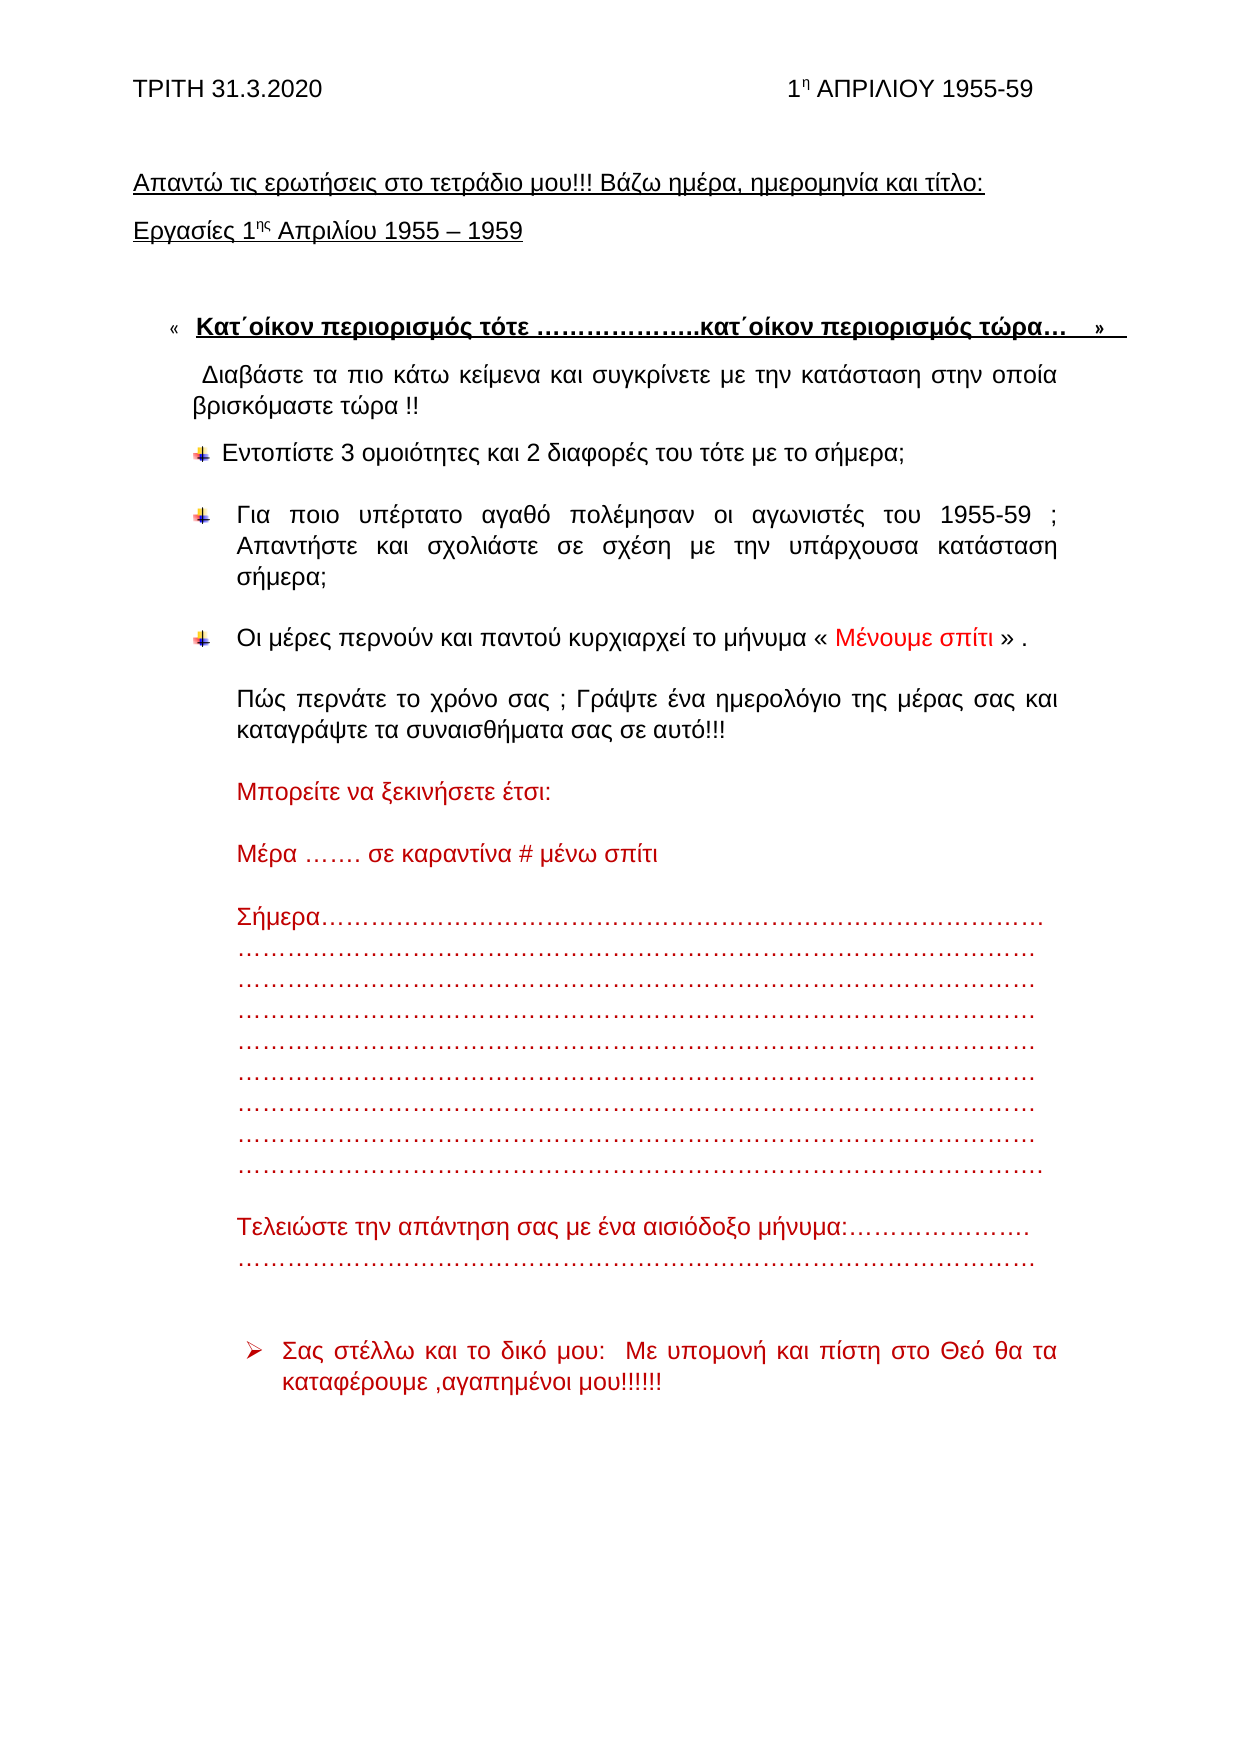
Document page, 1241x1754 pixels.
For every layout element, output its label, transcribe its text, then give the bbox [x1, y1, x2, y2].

list Εντοπίστε 3 ομοιότητες και 2 διαφορές του τότε με το σήμερα; [192, 438, 1059, 467]
list Οι μέρες περνούν και παντού κυρχιαρχεί το μήνυμα « Μένουμε σπίτι » . [192, 623, 1059, 652]
list Σήμερα………………………………………………………………………………………………………………………………………………………………………………………………………………………………………………………………………………………………………………………………………………………………………………………………………………………………………………………………………………………………………………………………………………………………………………………………………………………………………………………………………………………………………………………………………………………………………………………. [236, 902, 1059, 1179]
list Μπορείτε να ξεκινήσετε έτσι: [236, 777, 1059, 806]
text « Κατ΄οίκον περιορισμός τότε ………………..κατ΄οίκον περιορισμός τώρα… » [44, 312, 1221, 341]
text Εργασίες 1ης Απριλίου 1955 – 1959 [133, 216, 1221, 245]
text Απαντώ τις ερωτήσεις στο τετράδιο μου!!! Βάζω ημέρα, ημερομηνία και τίτλο: [133, 168, 1221, 197]
text Διαβάστε τα πιο κάτω κείμενα και συγκρίνετε με την κατάσταση στην οποία βρισκόμαστε τώρα !! [162, 360, 1059, 419]
text ΤΡΙΤΗ 31.3.2020 1η ΑΠΡΙΛΙΟΥ 1955-59 [44, 74, 1221, 103]
picture [193, 629, 210, 647]
list Τελειώστε την απάντηση σας με ένα αισιόδοξο μήνυμα:…………………. [236, 1212, 1059, 1241]
list Πώς περνάτε το χρόνο σας ; Γράψτε ένα ημερολόγιο της μέρας σας και καταγράψτε τα συναισθήματα σας σε αυτό!!! [236, 684, 1059, 744]
list Σας στέλλω και το δικό μου: Με υπομονή και πίστη στο Θεό θα τα καταφέρουμε ,αγαπημένοι μου!!!!!! [244, 1336, 1059, 1396]
list …………………………………………………………………………………… [236, 1243, 1059, 1272]
list Μέρα ……. σε καραντίνα # μένω σπίτι [236, 839, 1059, 868]
picture [193, 445, 210, 462]
list Για ποιο υπέρτατο αγαθό πολέμησαν οι αγωνιστές του 1955-59 ; Απαντήστε και σχολιάστε σε σχέση με την υπάρχουσα κατάσταση σήμερα; [192, 500, 1059, 591]
picture [193, 506, 210, 524]
